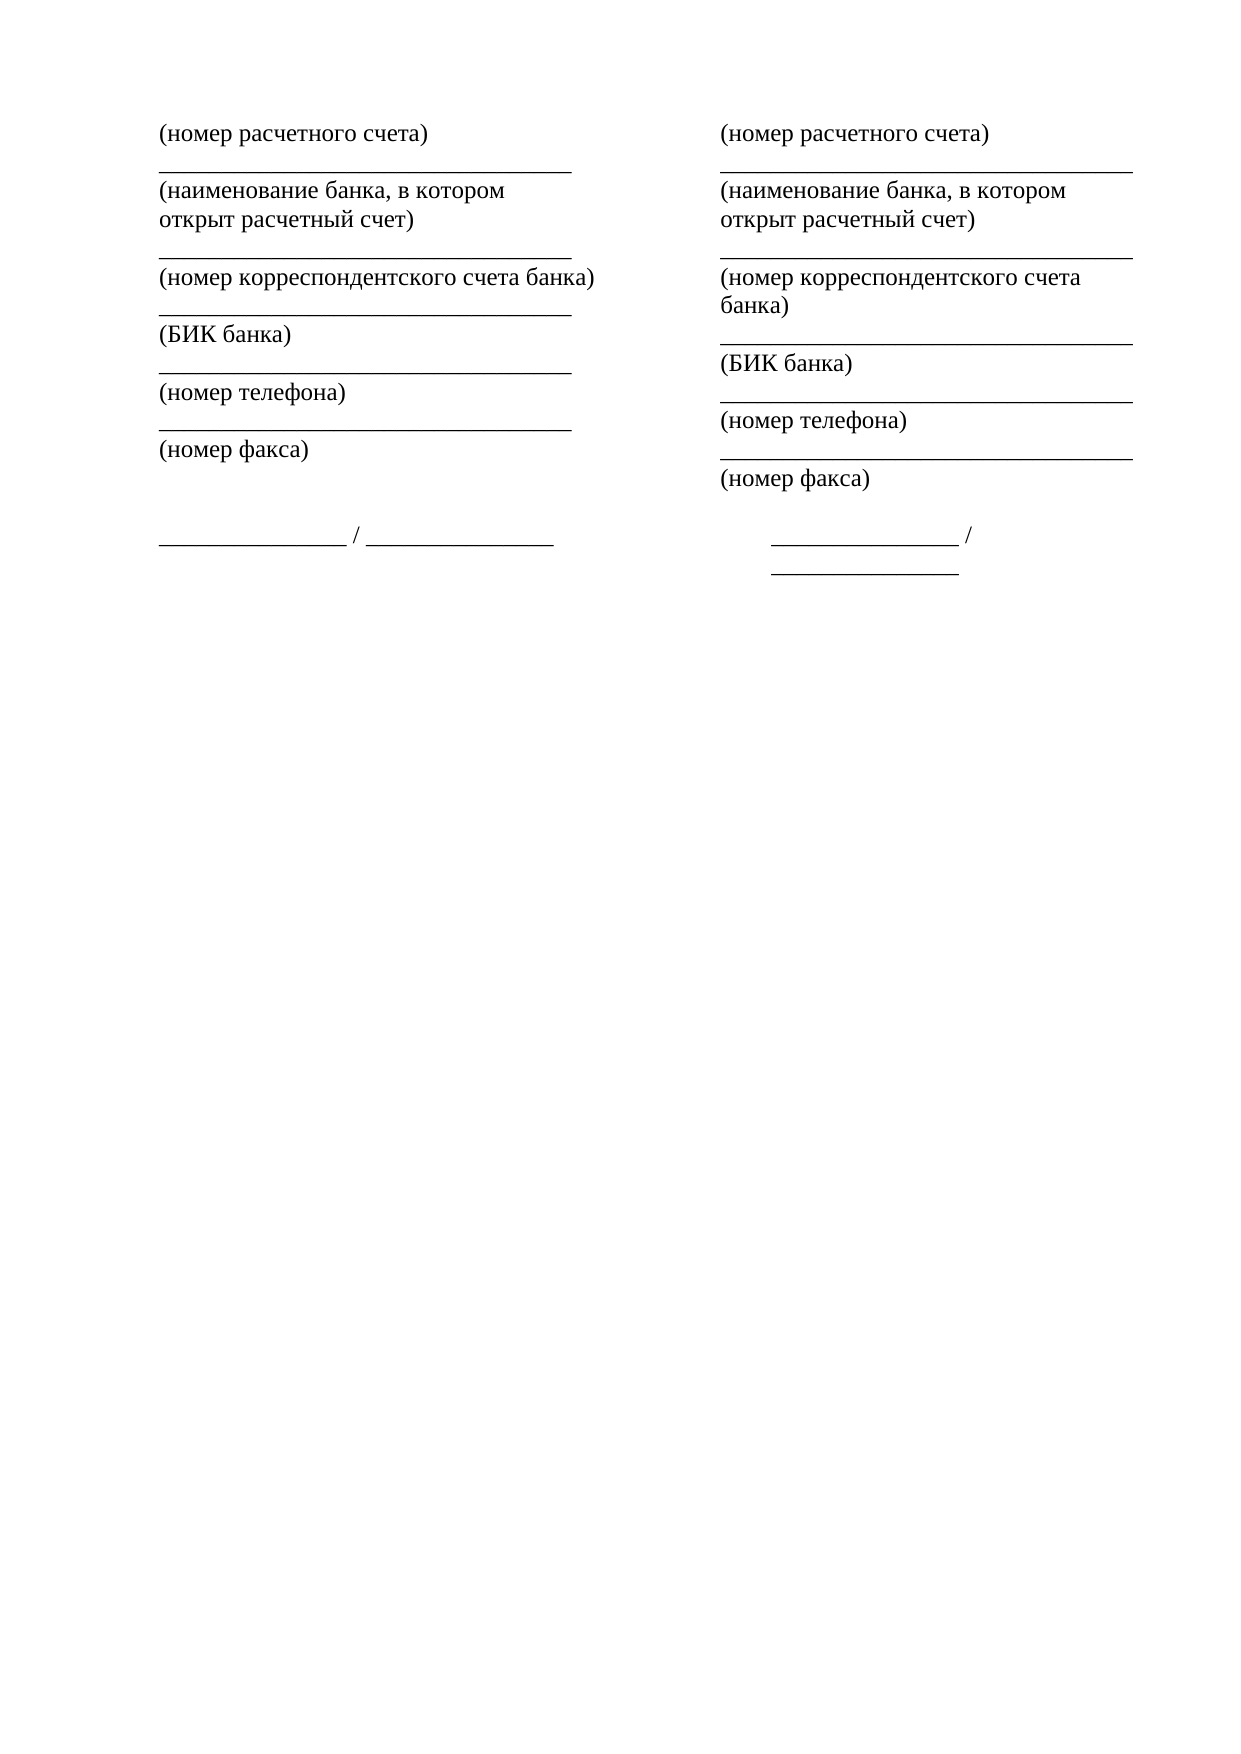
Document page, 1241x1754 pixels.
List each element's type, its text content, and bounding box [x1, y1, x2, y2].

table_cell _______________ / _______________ [760, 521, 1134, 578]
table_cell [148, 118, 709, 521]
table_cell _______________ / _______________ [148, 521, 760, 578]
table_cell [709, 118, 1144, 521]
